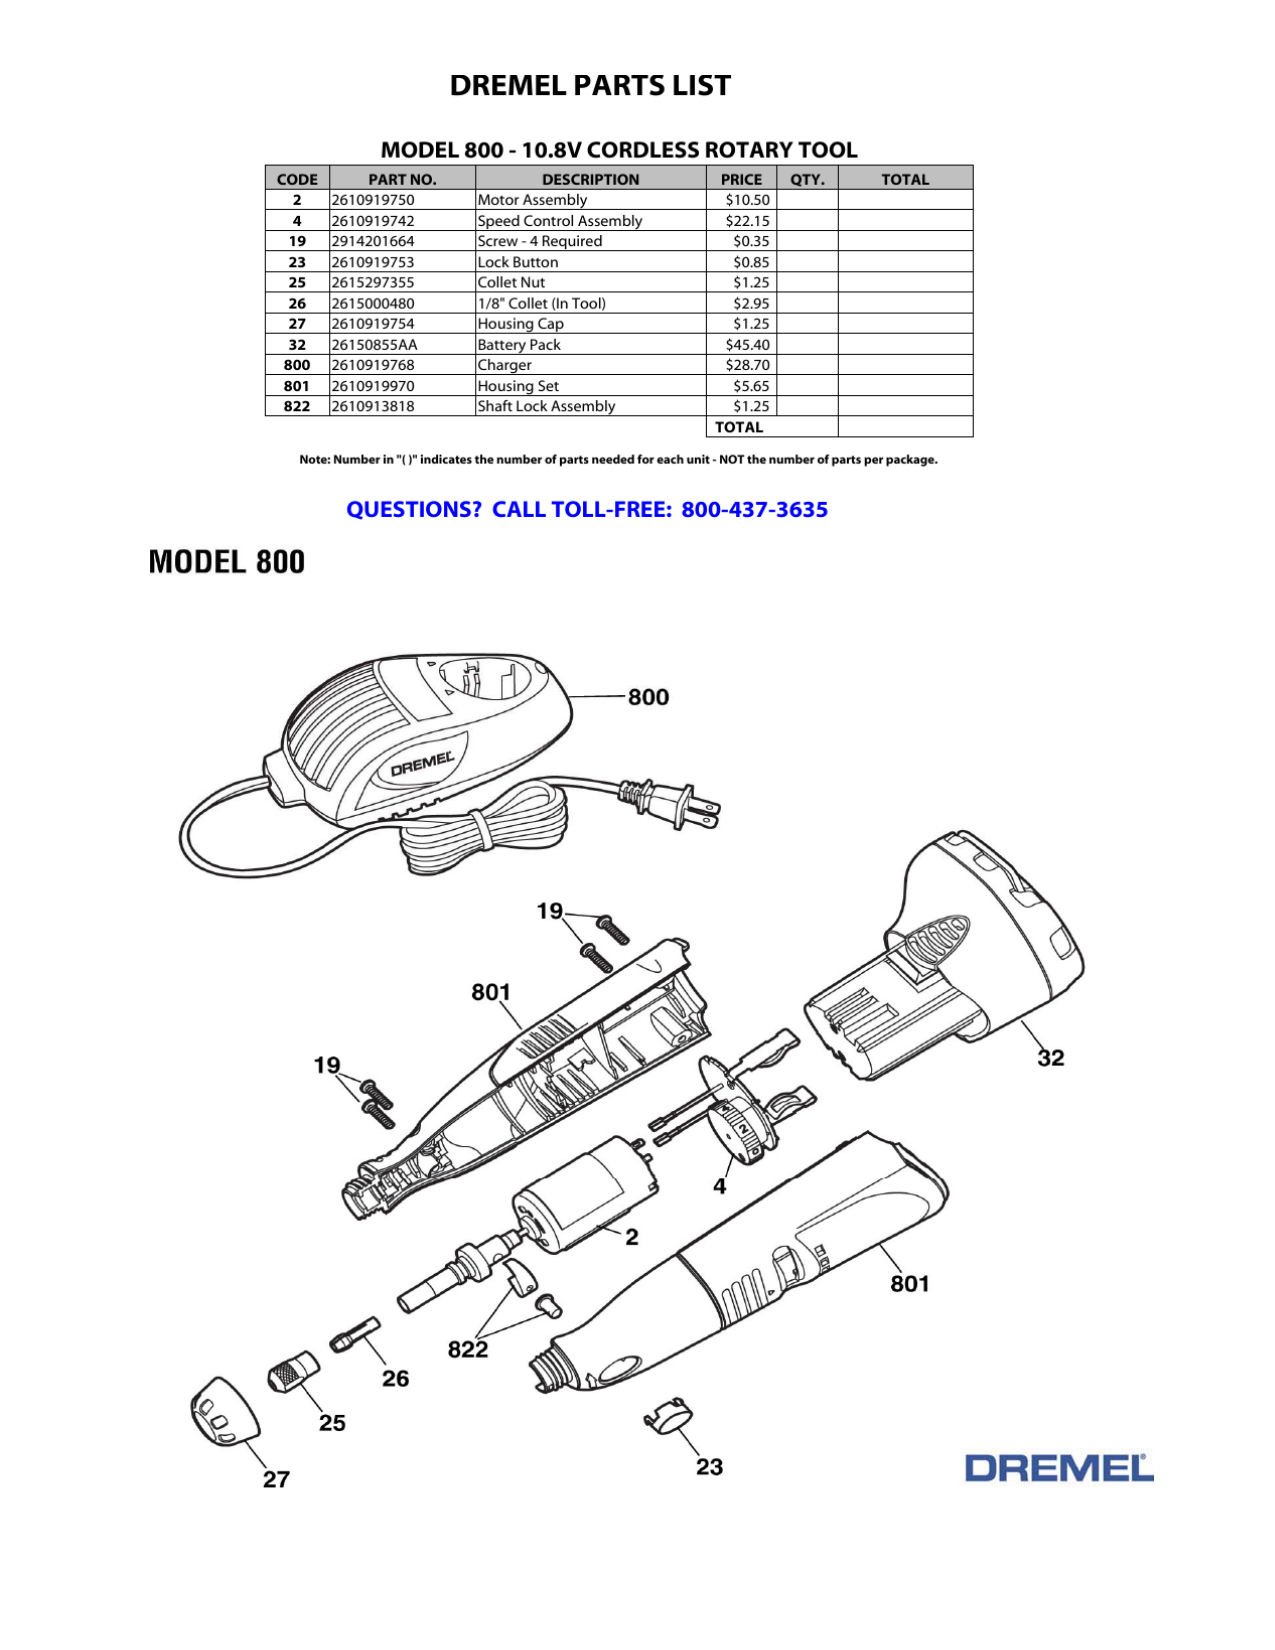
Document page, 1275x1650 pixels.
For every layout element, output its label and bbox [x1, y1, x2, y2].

picture [150, 75, 1154, 1526]
